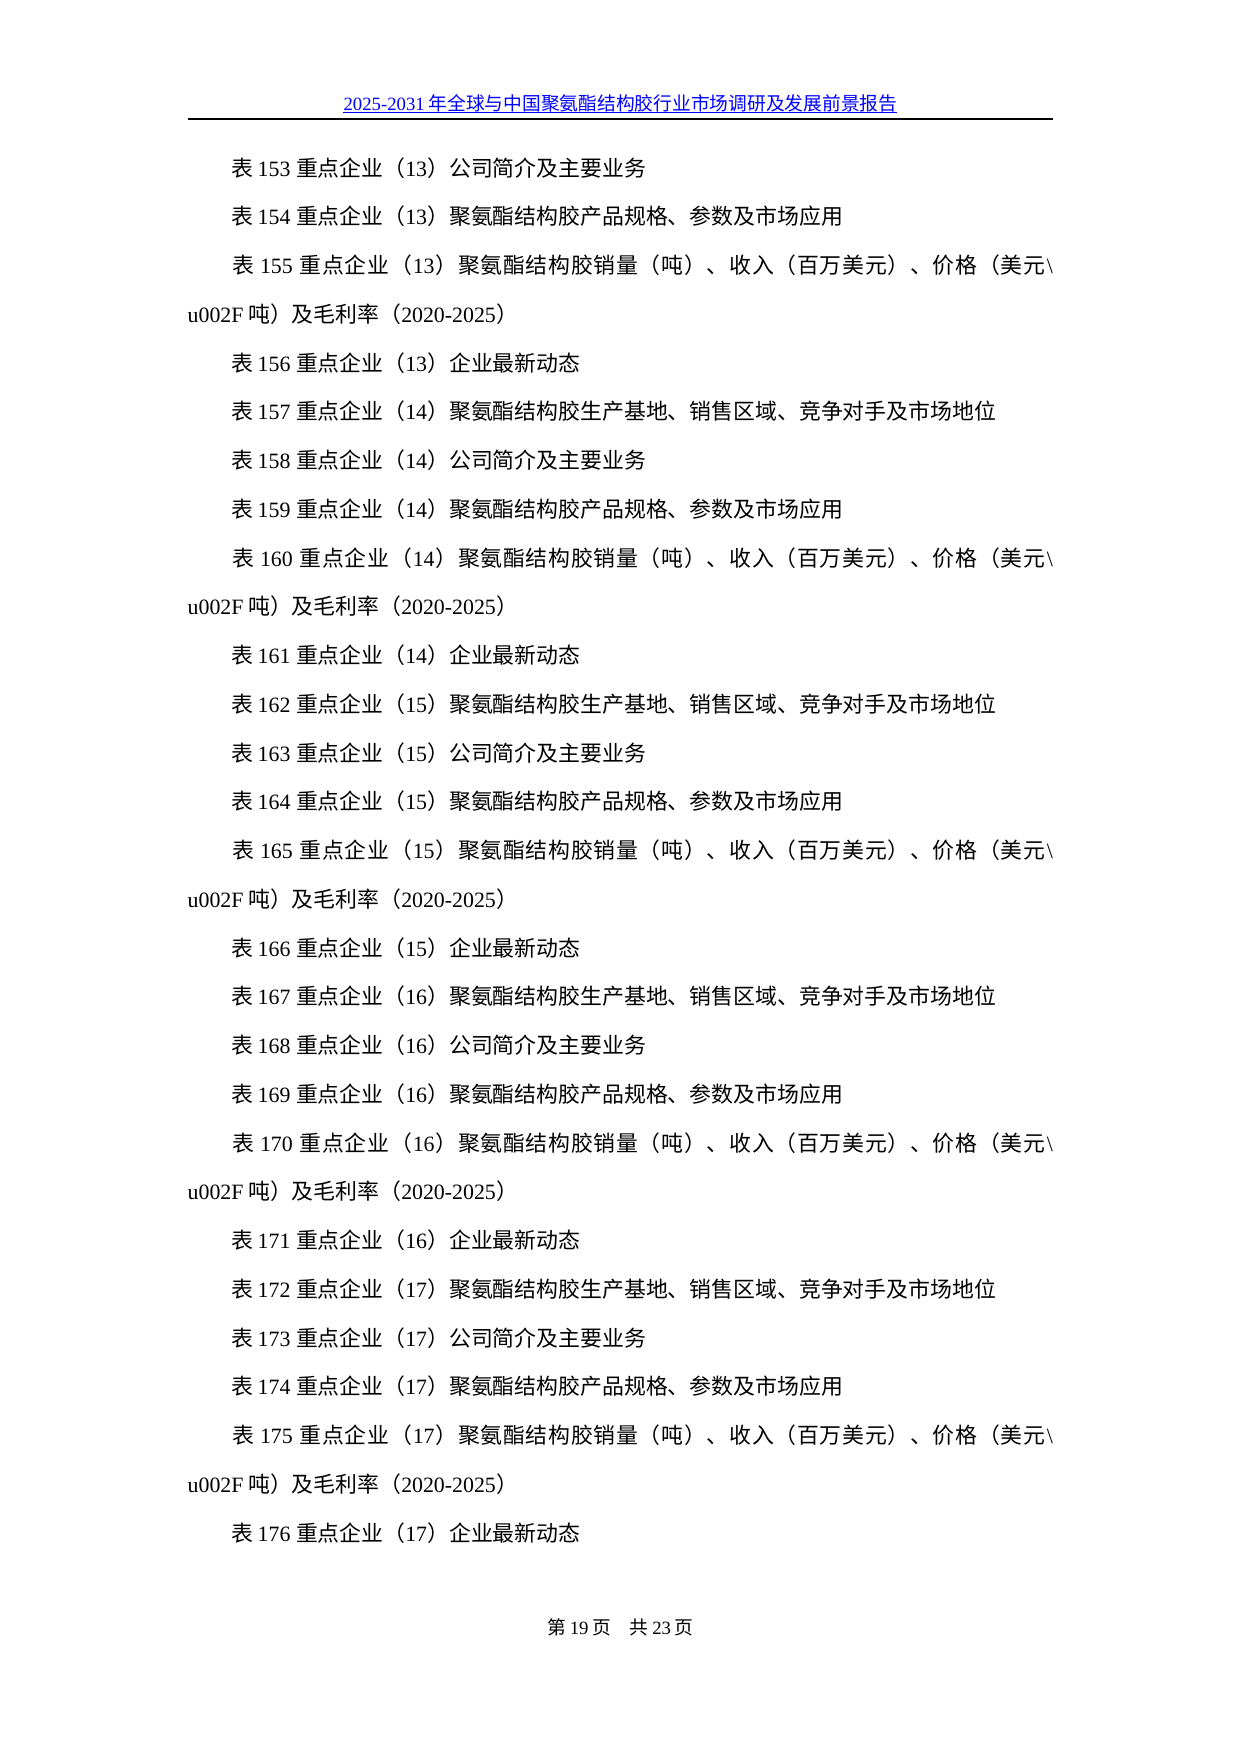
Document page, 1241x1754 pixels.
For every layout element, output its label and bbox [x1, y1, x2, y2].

text [187, 150, 1053, 1548]
